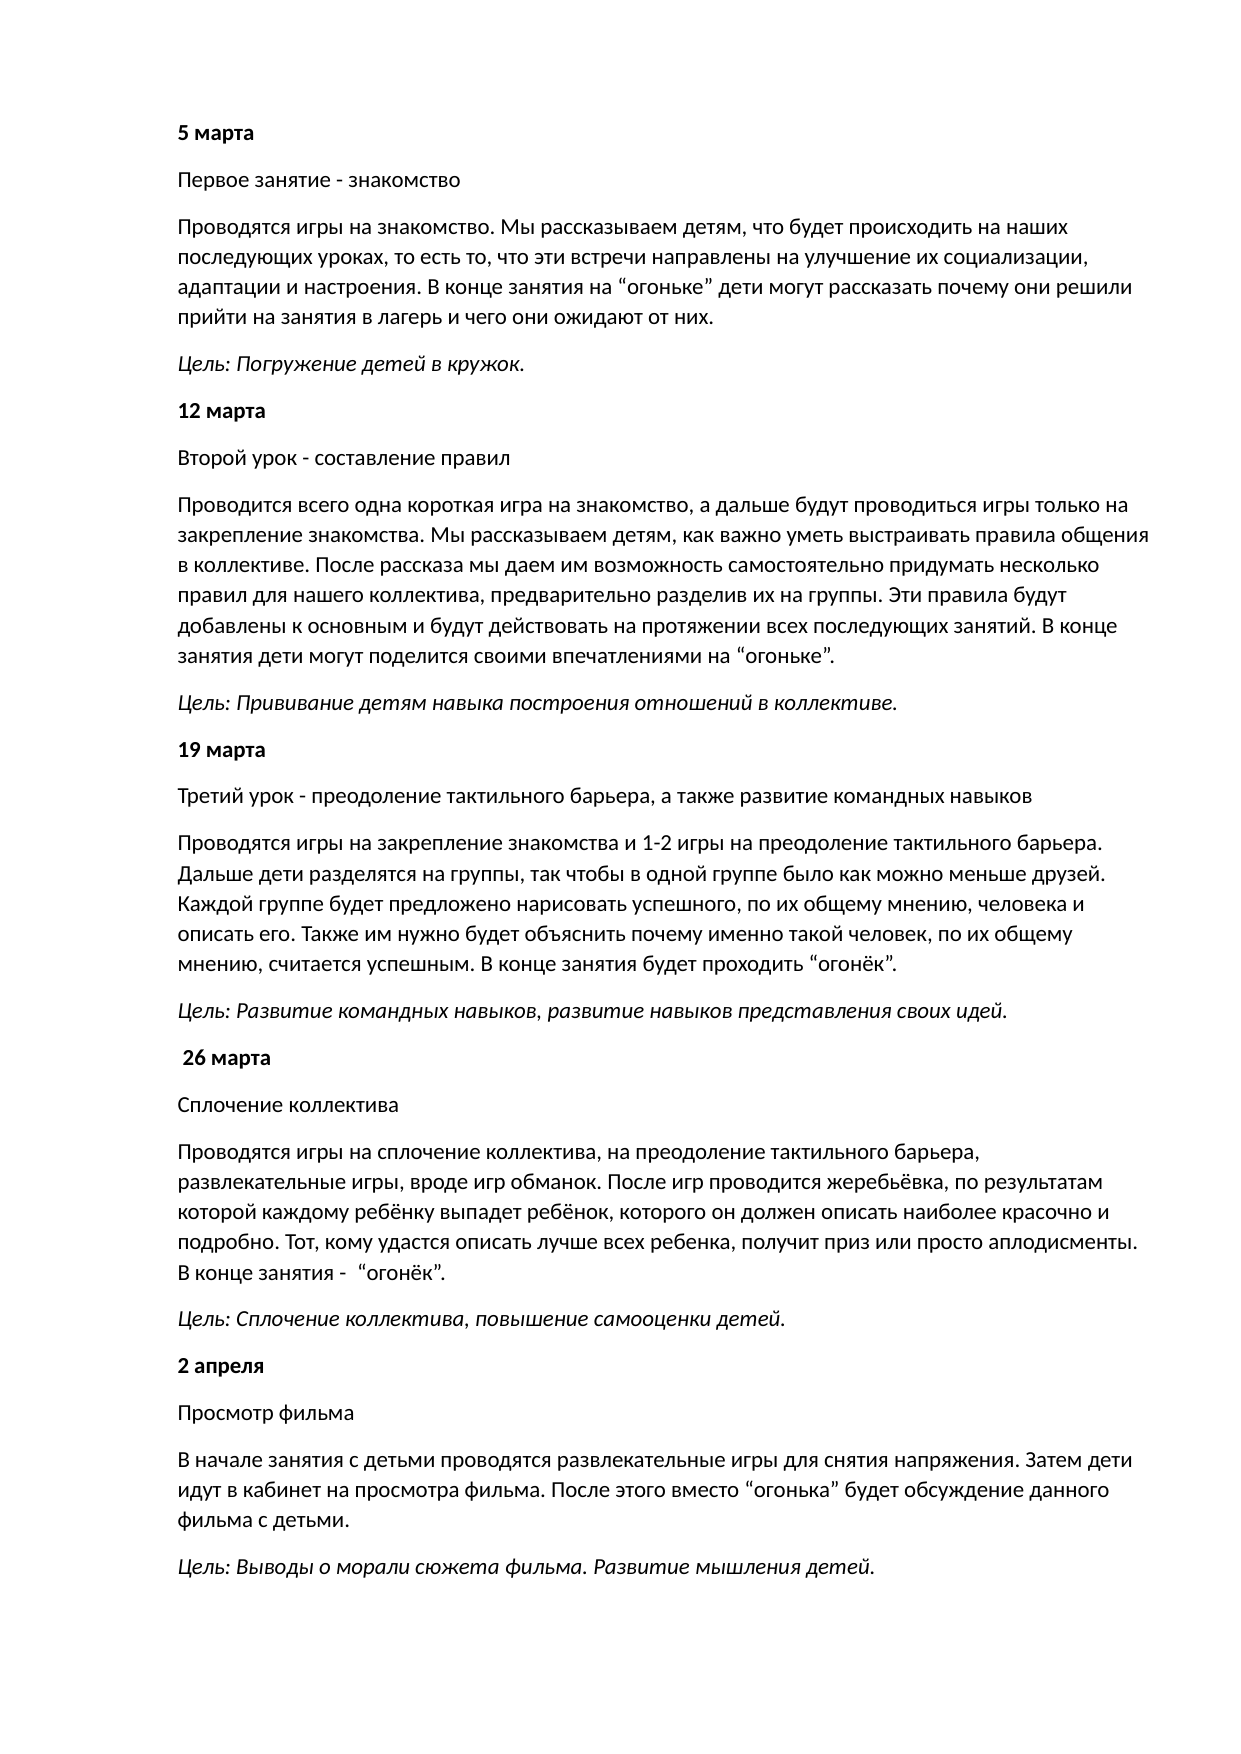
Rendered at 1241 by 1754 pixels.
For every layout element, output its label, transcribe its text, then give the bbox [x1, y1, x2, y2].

text Цель: Погружение детей в кружок. [177, 349, 1152, 377]
text Проводятся игры на сплочение коллектива, на преодоление тактильного барьера, развлекательные игры, вроде игр обманок. После игр проводится жеребьёвка, по результатам которой каждому ребëнку выпадет ребëнок, которого он должен описать наиболее красочно и подробно. Тот, кому удастся описать лучше всех ребенка, получит приз или просто аплодисменты. В конце занятия - “огонëк”. [177, 1137, 1152, 1286]
text Просмотр фильма [177, 1398, 1152, 1426]
text Проводятся игры на закрепление знакомства и 1-2 игры на преодоление тактильного барьера. Дальше дети разделятся на группы, так чтобы в одной группе было как можно меньше друзей. Каждой группе будет предложено нарисовать успешного, по их общему мнению, человека и описать его. Также им нужно будет объяснить почему именно такой человек, по их общему мнению, считается успешным. В конце занятия будет проходить “огонëк”. [177, 828, 1152, 977]
text 26 марта [177, 1043, 1152, 1071]
text Цель: Развитие командных навыков, развитие навыков представления своих идей. [177, 996, 1152, 1024]
text Второй урок - составление правил [177, 443, 1152, 471]
text В начале занятия с детьми проводятся развлекательные игры для снятия напряжения. Затем дети идут в кабинет на просмотра фильма. После этого вместо “огонька” будет обсуждение данного фильма с детьми. [177, 1445, 1152, 1534]
text 5 марта [177, 118, 1152, 146]
text 12 марта [177, 396, 1152, 424]
text Цель: Сплочение коллектива, повышение самооценки детей. [177, 1304, 1152, 1333]
text Проводится всего одна короткая игра на знакомство, а дальше будут проводиться игры только на закрепление знакомства. Мы рассказываем детям, как важно уметь выстраивать правила общения в коллективе. После рассказа мы даем им возможность самостоятельно придумать несколько правил для нашего коллектива, предварительно разделив их на группы. Эти правила будут добавлены к основным и будут действовать на протяжении всех последующих занятий. В конце занятия дети могут поделится своими впечатлениями на “огоньке”. [177, 490, 1152, 669]
text Первое занятие - знакомство [177, 165, 1152, 193]
text Третий урок - преодоление тактильного барьера, а также развитие командных навыков [177, 782, 1152, 810]
text 2 апреля [177, 1351, 1152, 1379]
text Цель: Прививание детям навыка построения отношений в коллективе. [177, 688, 1152, 716]
text Проводятся игры на знакомство. Мы рассказываем детям, что будет происходить на наших последующих уроках, то есть то, что эти встречи направлены на улучшение их социализации, адаптации и настроения. В конце занятия на “огоньке” дети могут рассказать почему они решили прийти на занятия в лагерь и чего они ожидают от них. [177, 212, 1152, 331]
text Цель: Выводы о морали сюжета фильма. Развитие мышления детей. [177, 1552, 1152, 1581]
text Сплочение коллектива [177, 1090, 1152, 1118]
text 19 марта [177, 735, 1152, 763]
